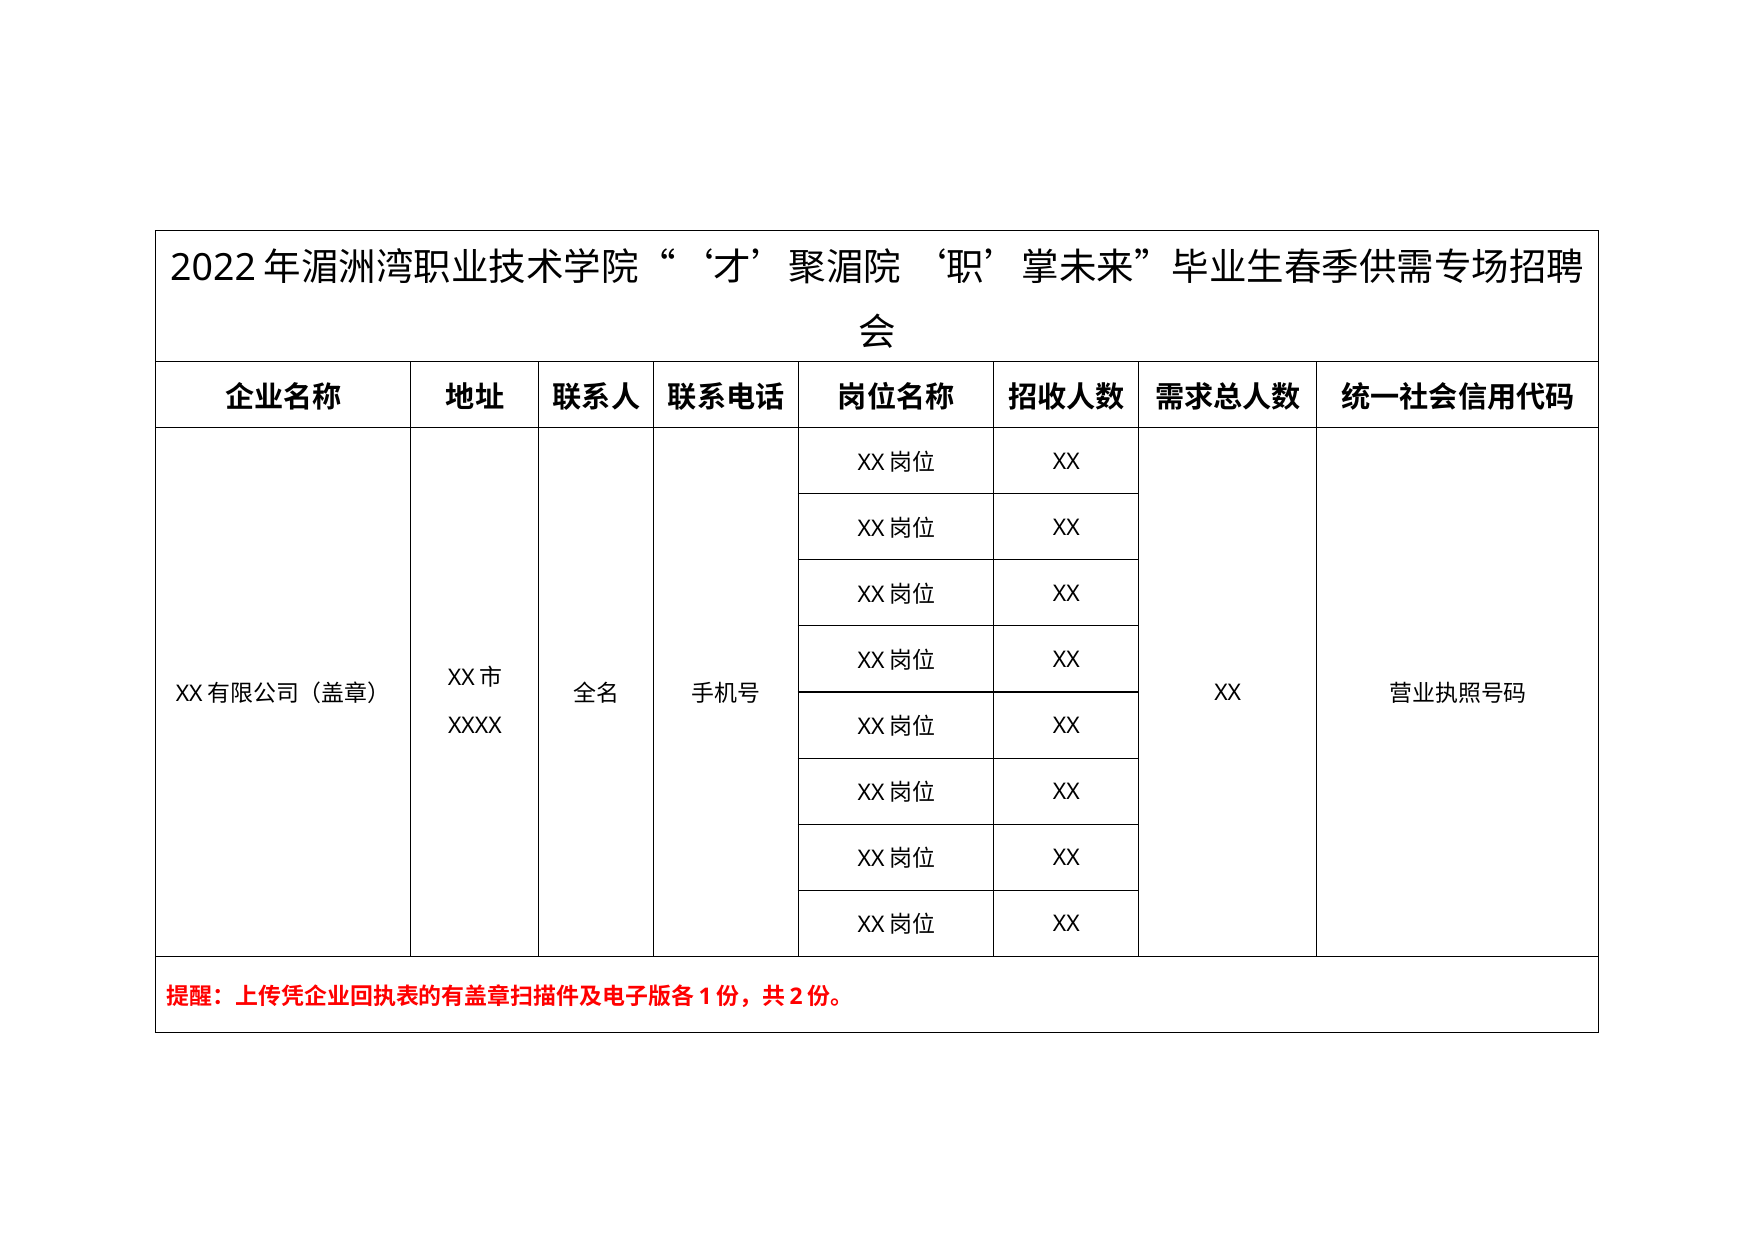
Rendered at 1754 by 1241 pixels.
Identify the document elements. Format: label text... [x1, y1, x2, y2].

table_header 2022年湄洲湾职业技术学院“‘才’聚湄院 ‘职’掌未来”毕业生春季供需专场招聘会 [156, 231, 1598, 361]
table_cell XX岗位 [799, 428, 993, 493]
table_cell XX岗位 [799, 693, 993, 757]
table_cell 招收人数 [994, 362, 1138, 427]
table_cell XX [994, 560, 1138, 625]
table_cell 需求总人数 [1139, 362, 1316, 427]
table_cell XX [994, 759, 1138, 823]
table_cell 营业执照号码 [1317, 428, 1598, 956]
table_cell 企业名称 [156, 362, 410, 427]
table_cell XX有限公司（盖章） [156, 428, 410, 956]
table_cell XX岗位 [799, 825, 993, 889]
table_cell XX岗位 [799, 891, 993, 956]
table_cell XX [994, 626, 1138, 691]
table_cell XX岗位 [799, 494, 993, 559]
table_cell 手机号 [654, 428, 798, 956]
table_cell XX [994, 693, 1138, 757]
table_cell XX [994, 891, 1138, 956]
table_cell XX岗位 [799, 560, 993, 625]
table_cell 联系电话 [654, 362, 798, 427]
table_cell XX岗位 [799, 626, 993, 691]
table_cell XX [994, 825, 1138, 889]
table_cell 地址 [411, 362, 538, 427]
table_cell XX岗位 [799, 759, 993, 823]
table_cell XX [994, 494, 1138, 559]
table_cell XX [1139, 428, 1316, 956]
table_cell 岗位名称 [799, 362, 993, 427]
table_cell 统一社会信用代码 [1317, 362, 1598, 427]
table_cell 联系人 [539, 362, 653, 427]
table_cell XX [994, 428, 1138, 493]
table_cell 提醒：上传凭企业回执表的有盖章扫描件及电子版各1份，共2份。 [156, 957, 1598, 1032]
table_cell 全名 [539, 428, 653, 956]
table_cell XX市XXXX [411, 428, 538, 956]
